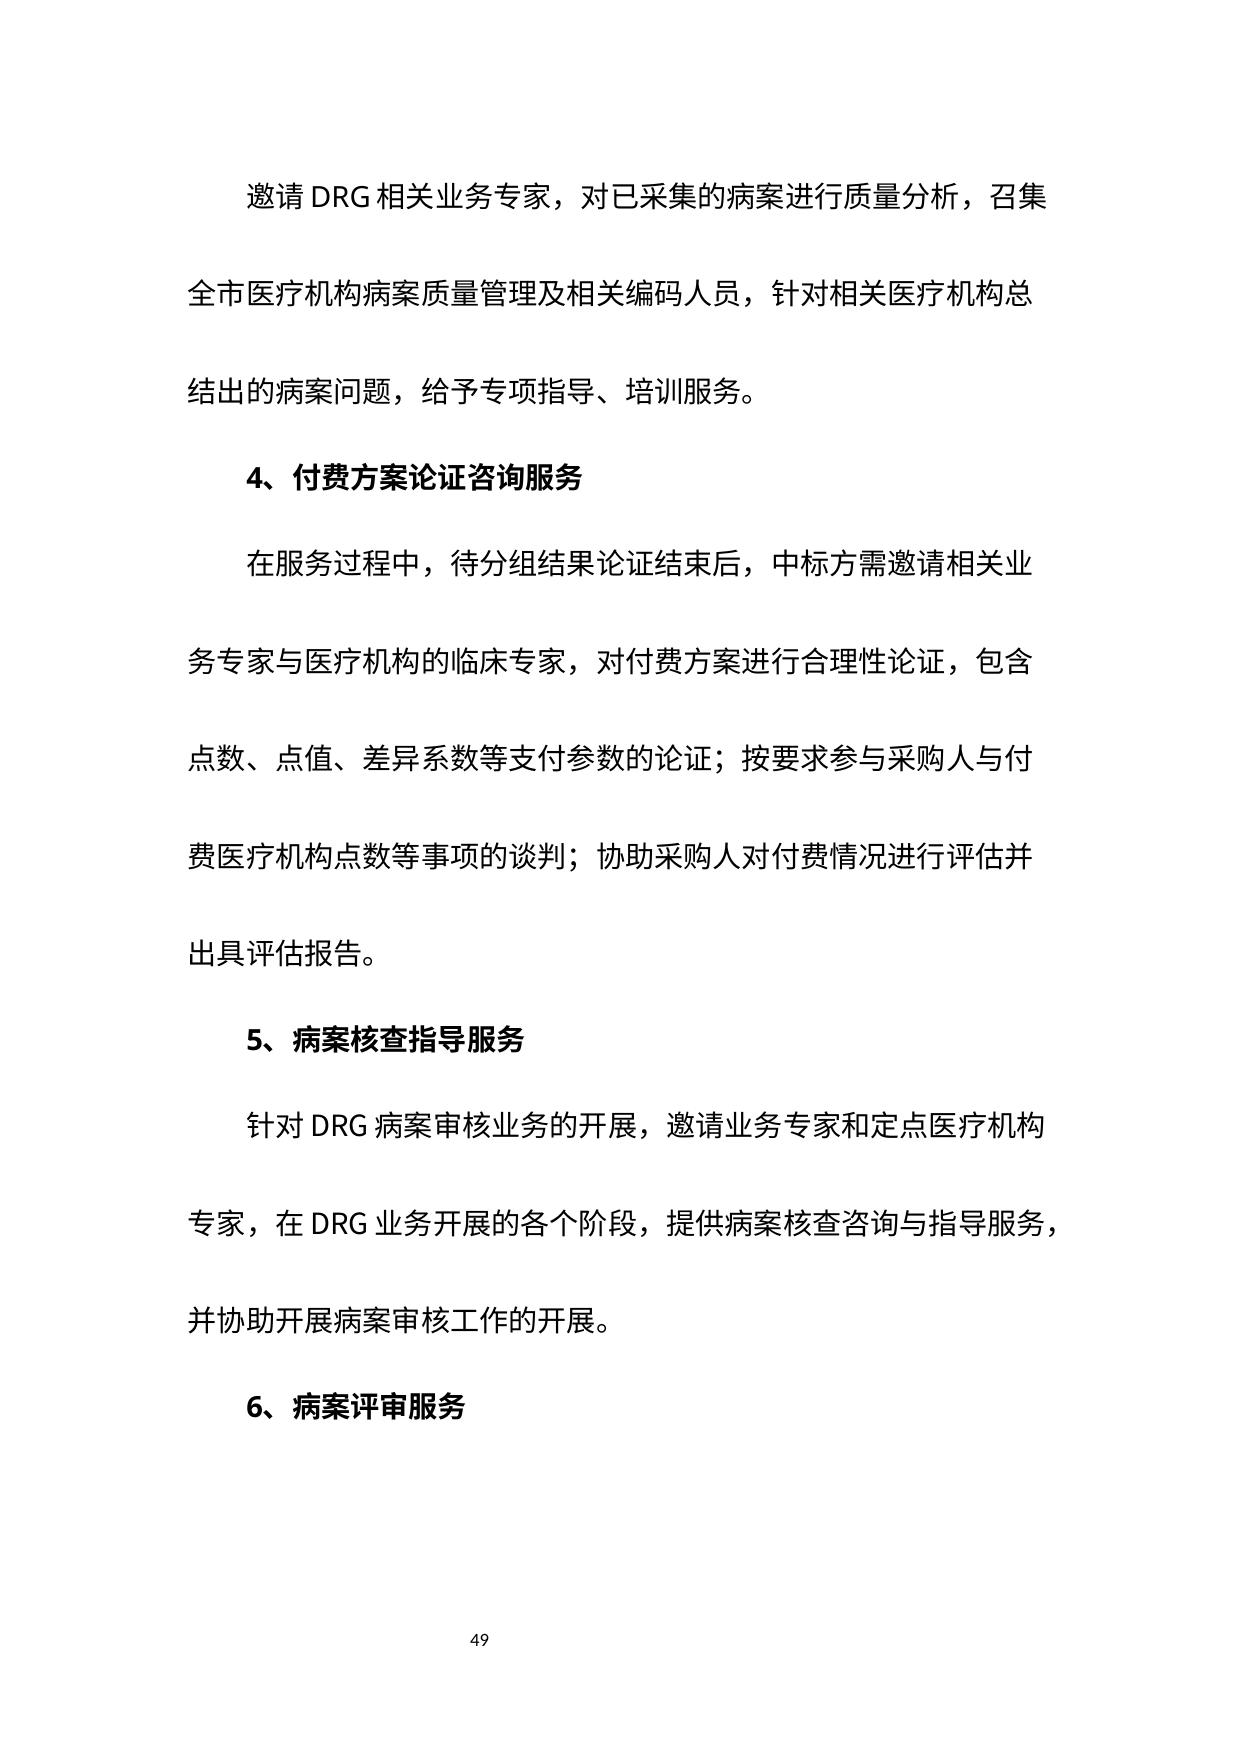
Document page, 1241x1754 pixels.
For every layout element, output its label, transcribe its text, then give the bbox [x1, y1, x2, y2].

text 4、付费方案论证咨询服务 [187, 443, 1053, 508]
text 6、病案评审服务 [187, 1373, 1053, 1438]
text 针对DRG病案审核业务的开展，邀请业务专家和定点医疗机构专家，在DRG业务开展的各个阶段，提供病案核查咨询与指导服务，并协助开展病案审核工作的开展。 [187, 1092, 1053, 1352]
text 在服务过程中，待分组结果论证结束后，中标方需邀请相关业务专家与医疗机构的临床专家，对付费方案进行合理性论证，包含点数、点值、差异系数等支付参数的论证；按要求参与采购人与付费医疗机构点数等事项的谈判；协助采购人对付费情况进行评估并出具评估报告。 [187, 529, 1053, 984]
text 5、病案核查指导服务 [187, 1005, 1053, 1070]
text 邀请DRG相关业务专家，对已采集的病案进行质量分析，召集全市医疗机构病案质量管理及相关编码人员，针对相关医疗机构总结出的病案问题，给予专项指导、培训服务。 [187, 162, 1053, 422]
